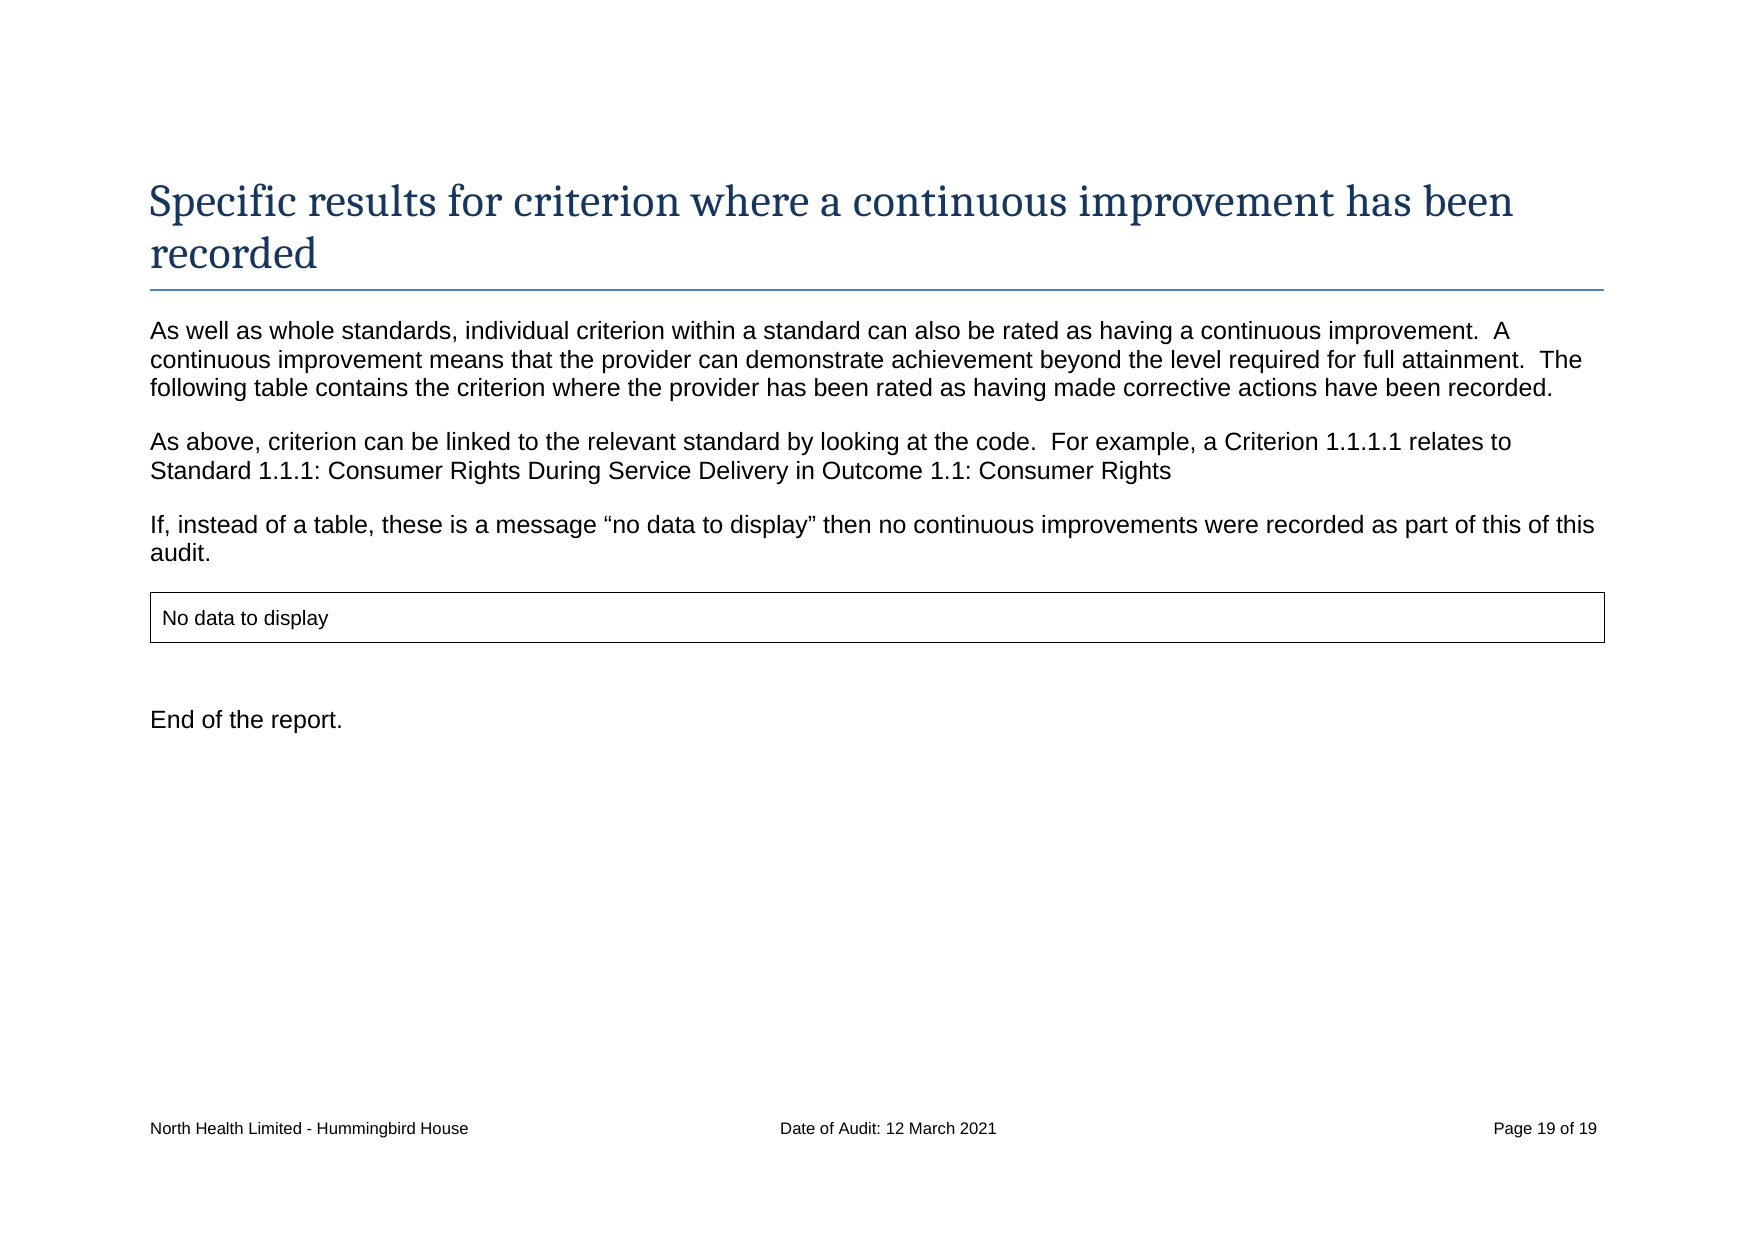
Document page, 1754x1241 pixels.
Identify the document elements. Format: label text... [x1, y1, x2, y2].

text If, instead of a table, these is a message “no data to display” then no continuous improvements were recorded as part of this of this audit. [150, 509, 1604, 567]
text As above, criterion can be linked to the relevant standard by looking at the code. For example, a Criterion 1.1.1.1 relates to Standard 1.1.1: Consumer Rights During Service Delivery in Outcome 1.1: Consumer Rights [150, 427, 1604, 484]
subtitle Specific results for criterion where a continuous improvement has been recorded [150, 175, 1604, 289]
table_header No data to display [151, 593, 1604, 642]
text As well as whole standards, individual criterion within a standard can also be rated as having a continuous improvement. A continuous improvement means that the provider can demonstrate achievement beyond the level required for full attainment. The following table contains the criterion where the provider has been rated as having made corrective actions have been recorded. [150, 316, 1604, 402]
text End of the report. [150, 704, 1604, 733]
